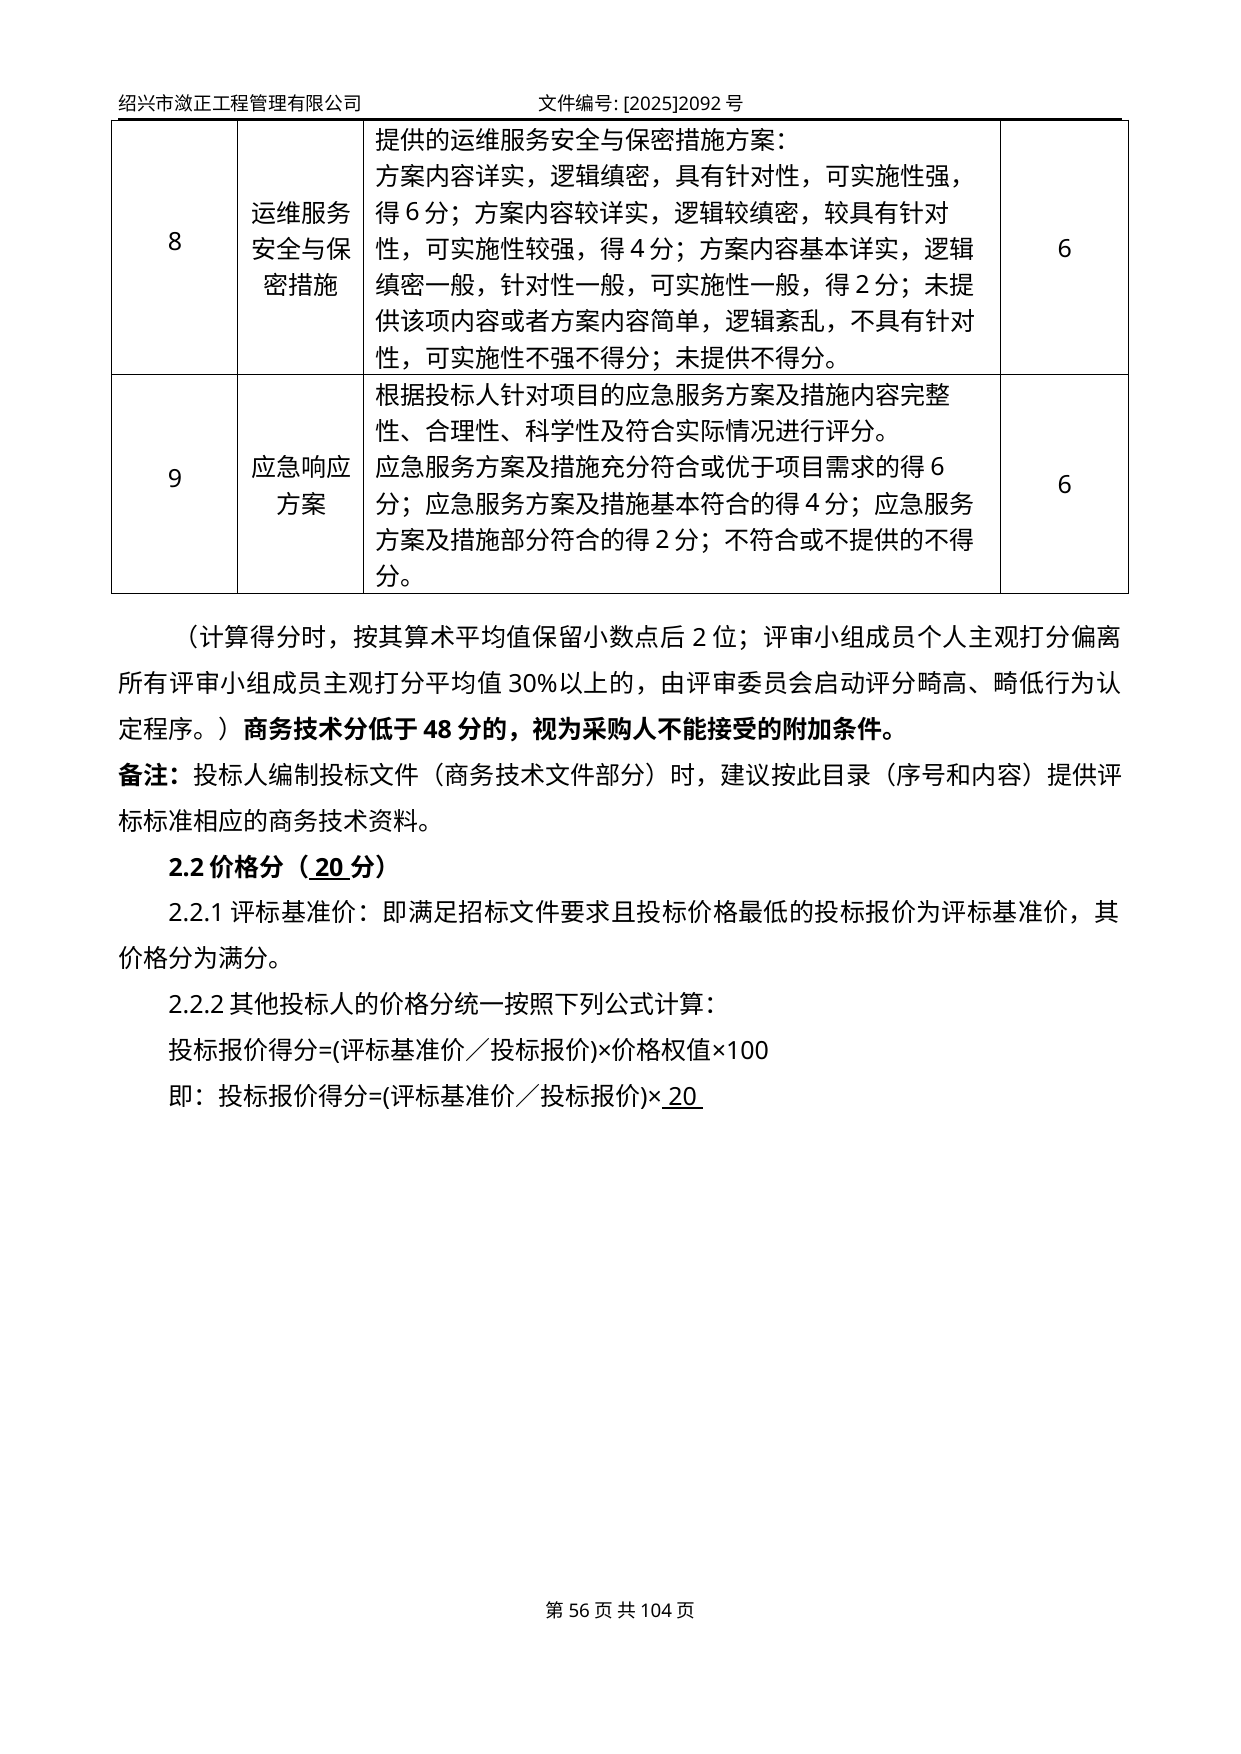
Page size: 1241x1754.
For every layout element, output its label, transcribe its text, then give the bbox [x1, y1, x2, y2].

text 备注：投标人编制投标文件（商务技术文件部分）时，建议按此目录（序号和内容）提供评标标准相应的商务技术资料。 [118, 748, 1122, 839]
text 2.2.2其他投标人的价格分统一按照下列公式计算： [118, 977, 1122, 1023]
table_cell 运维服务安全与保密措施 [238, 121, 363, 374]
table_cell 提供的运维服务安全与保密措施方案： 方案内容详实，逻辑缜密，具有针对性，可实施性强，得6分；方案内容较详实，逻辑较缜密，较具有针对性，可实施性较强，得4分；方案内容基本详实，逻辑缜密一般，针对性一般，可实施性一般，得2分；未提供该项内容或者方案内容简单，逻辑紊乱，不具有针对性，可实施性不强不得分；未提供不得分。 [364, 121, 1000, 374]
table_cell 6 [1001, 121, 1128, 374]
table_cell 8 [112, 121, 237, 374]
text （计算得分时，按其算术平均值保留小数点后2位；评审小组成员个人主观打分偏离所有评审小组成员主观打分平均值30%以上的，由评审委员会启动评分畸高、畸低行为认定程序。）商务技术分低于48分的，视为采购人不能接受的附加条件。 [118, 610, 1122, 748]
text 2.2.1评标基准价：即满足招标文件要求且投标价格最低的投标报价为评标基准价，其价格分为满分。 [118, 885, 1122, 977]
text 投标报价得分=(评标基准价／投标报价)×价格权值×100 [118, 1023, 1122, 1068]
table_cell 6 [1001, 375, 1128, 593]
table_cell 9 [112, 375, 237, 593]
table_cell 应急响应方案 [238, 375, 363, 593]
text 即：投标报价得分=(评标基准价／投标报价)× 20 [118, 1068, 1122, 1114]
text 2.2价格分（ 20 分） [118, 839, 1122, 885]
table_cell 根据投标人针对项目的应急服务方案及措施内容完整性、合理性、科学性及符合实际情况进行评分。 应急服务方案及措施充分符合或优于项目需求的得6分；应急服务方案及措施基本符合的得4分；应急服务方案及措施部分符合的得2分；不符合或不提供的不得分。 [364, 375, 1000, 593]
